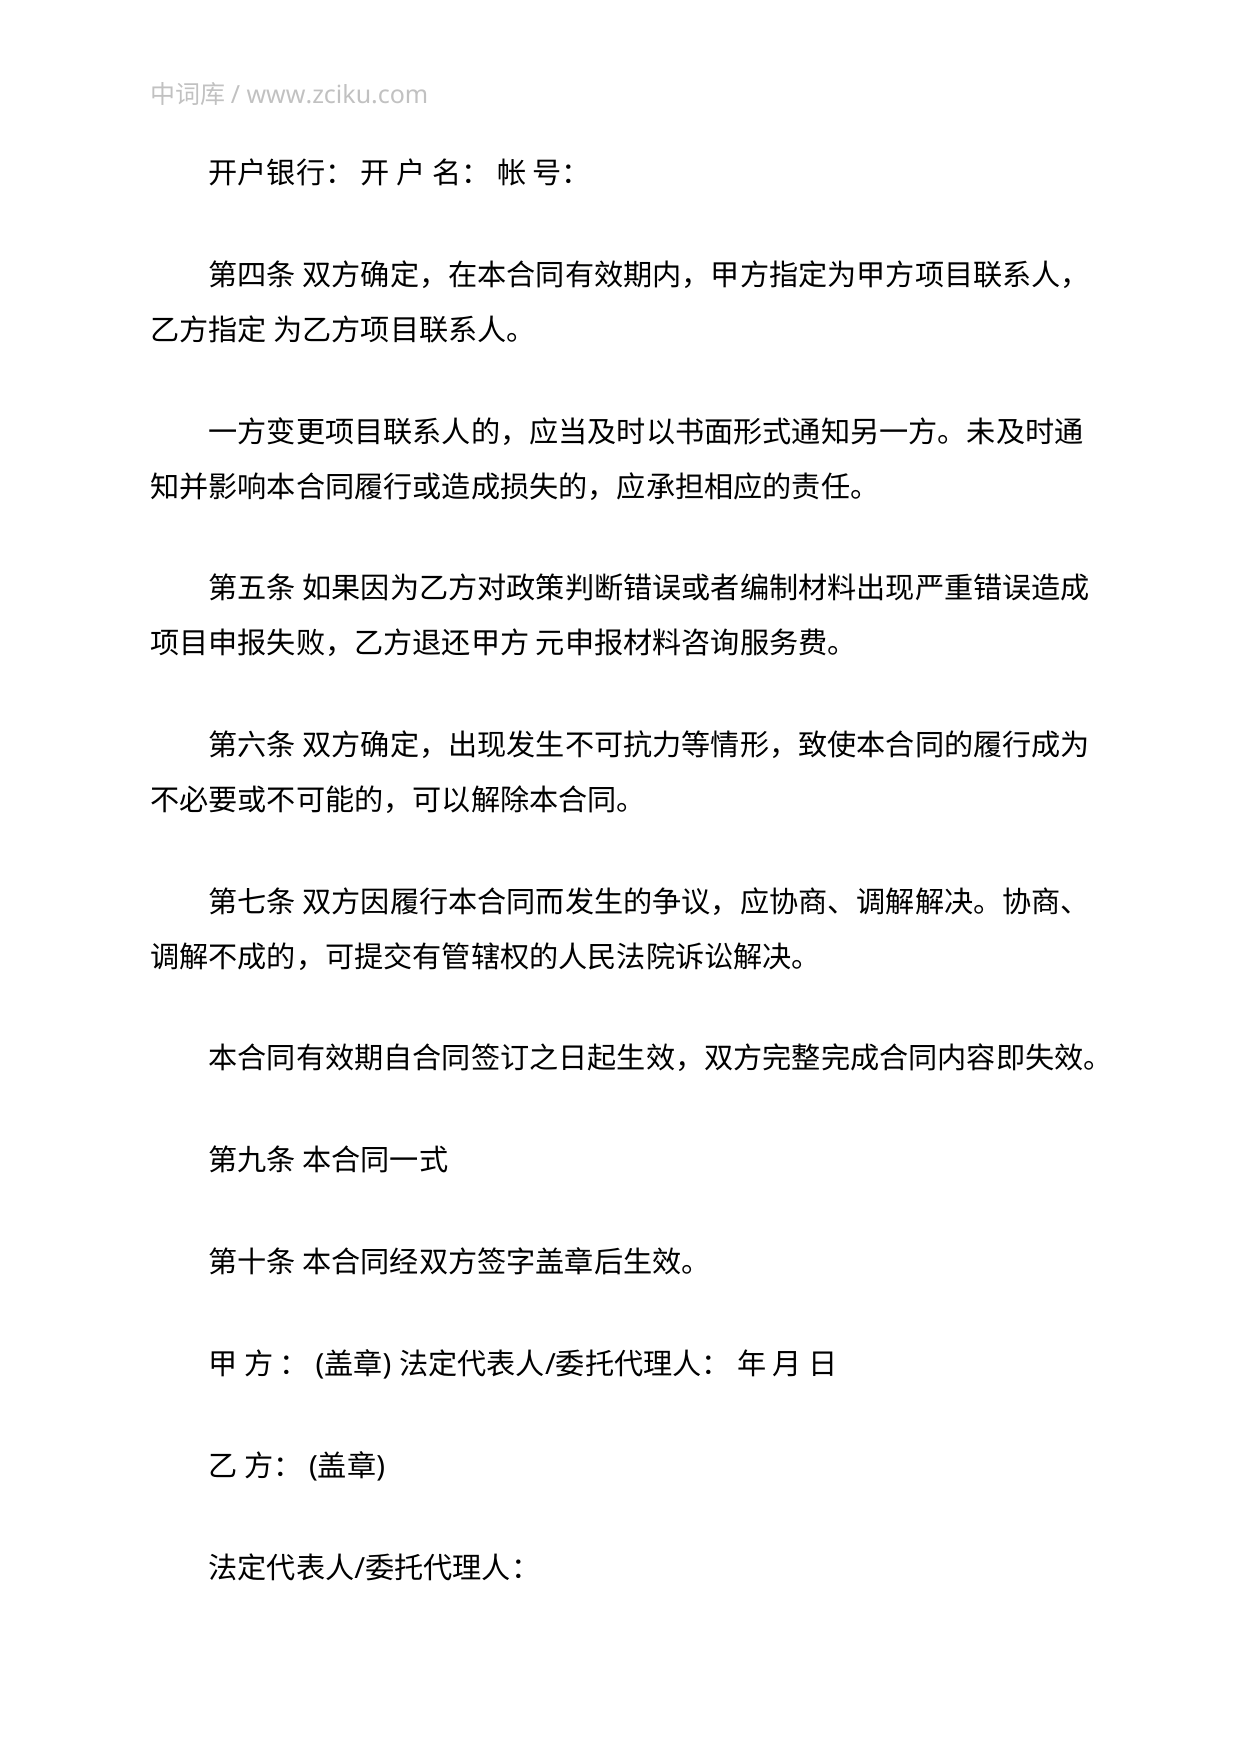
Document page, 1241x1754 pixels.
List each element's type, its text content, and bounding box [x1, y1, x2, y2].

text 法定代表人/委托代理人： [150, 1544, 1090, 1587]
text 第七条 双方因履行本合同而发生的争议，应协商、调解解决。协商、调解不成的，可提交有管辖权的人民法院诉讼解决。 [150, 878, 1090, 976]
text 第十条 本合同经双方签字盖章后生效。 [150, 1239, 1090, 1281]
text 第五条 如果因为乙方对政策判断错误或者编制材料出现严重错误造成项目申报失败，乙方退还甲方 元申报材料咨询服务费。 [150, 565, 1090, 662]
text 第六条 双方确定，出现发生不可抗力等情形，致使本合同的履行成为不必要或不可能的，可以解除本合同。 [150, 722, 1090, 819]
text 开户银行： 开 户 名： 帐 号： [150, 150, 1090, 192]
text 一方变更项目联系人的，应当及时以书面形式通知另一方。未及时通知并影响本合同履行或造成损失的，应承担相应的责任。 [150, 408, 1090, 506]
text 第四条 双方确定，在本合同有效期内，甲方指定为甲方项目联系人，乙方指定 为乙方项目联系人。 [150, 252, 1090, 349]
text 第九条 本合同一式 [150, 1137, 1090, 1179]
text 乙 方： (盖章) [150, 1442, 1090, 1485]
text 本合同有效期自合同签订之日起生效，双方完整完成合同内容即失效。 [150, 1035, 1090, 1077]
text 甲 方 ： (盖章) 法定代表人/委托代理人： 年 月 日 [150, 1340, 1090, 1383]
